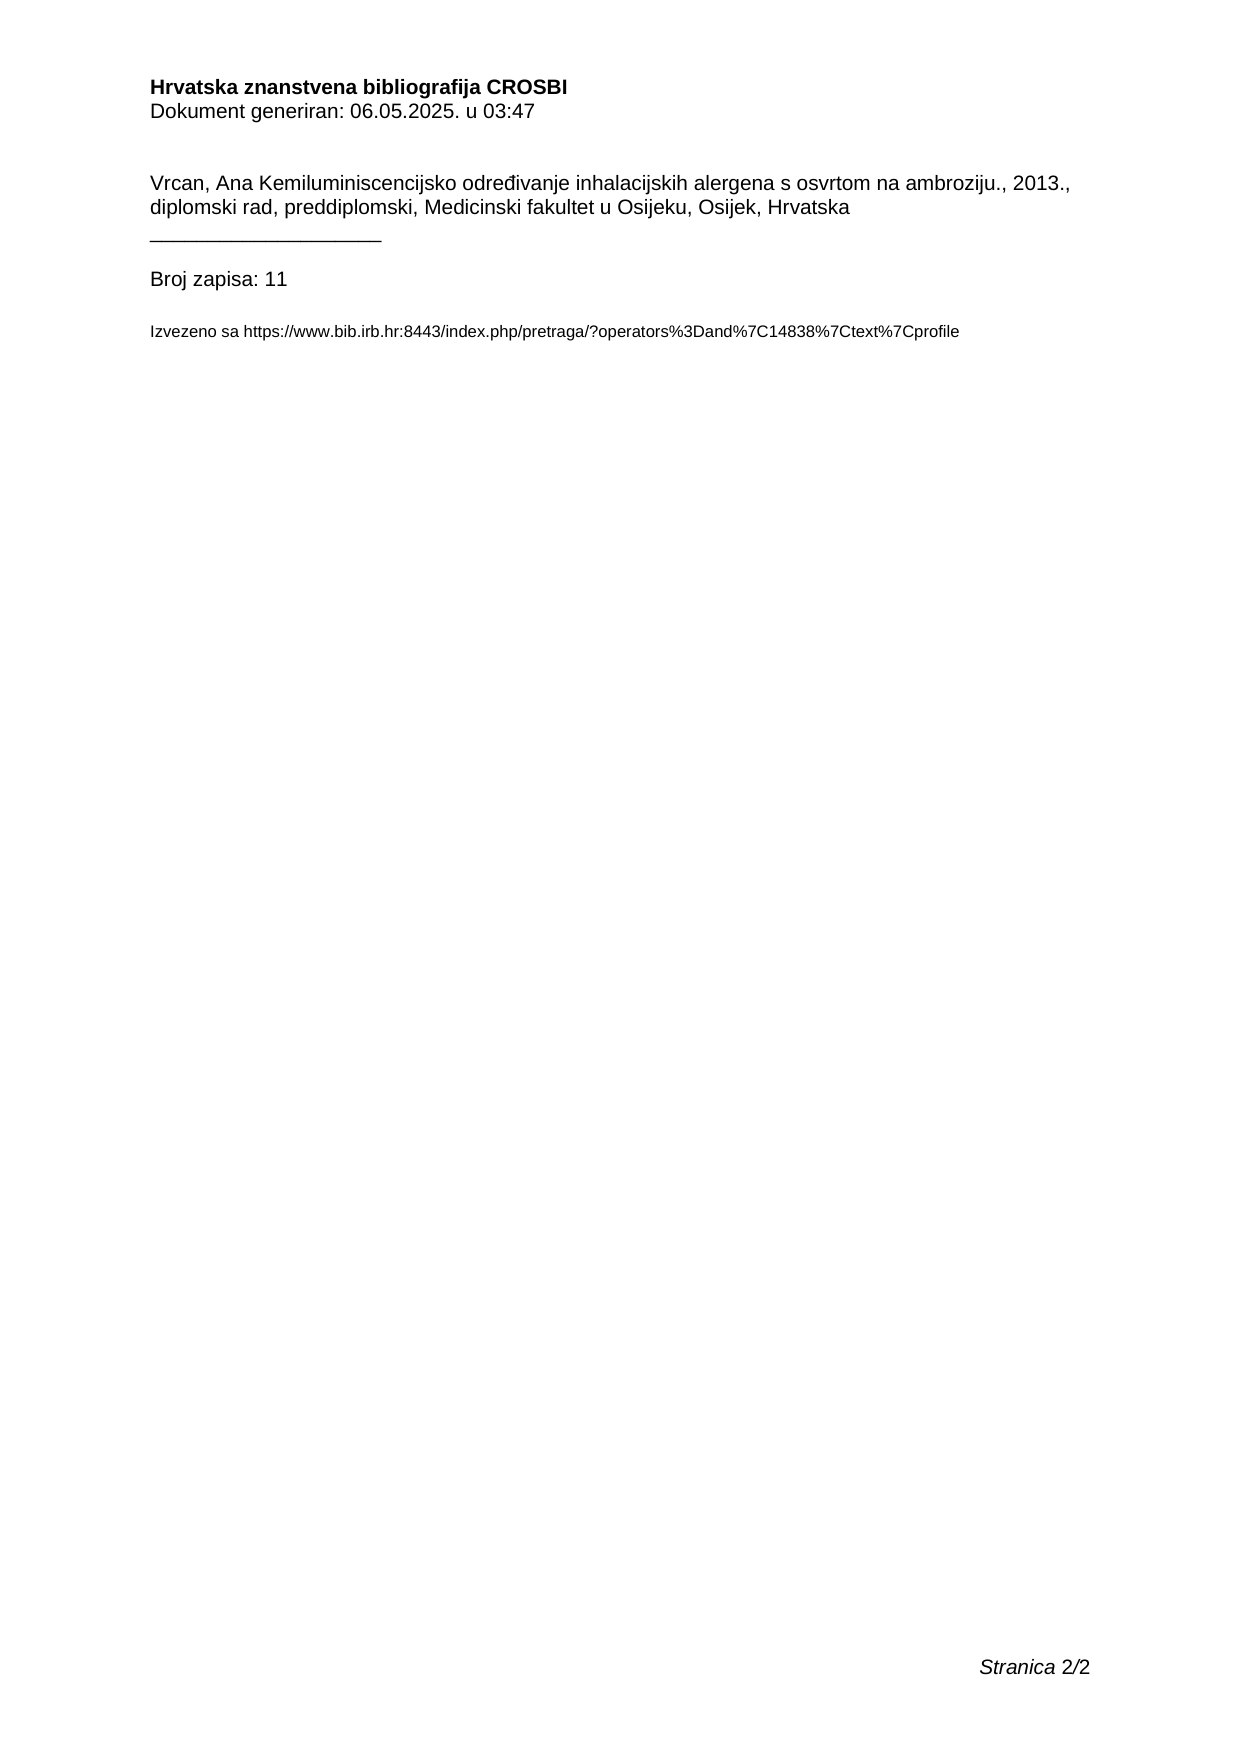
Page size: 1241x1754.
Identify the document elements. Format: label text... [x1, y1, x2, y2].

text Vrcan, Ana [150, 171, 1090, 219]
text ____________________ [150, 219, 1090, 243]
text Izvezeno sa https://www.bib.irb.hr:8443/index.php/pretraga/?operators%3Dand%7C14838%7Ctext%7Cprofile [150, 322, 1090, 341]
text Broj zapisa: 11 [150, 267, 1090, 291]
